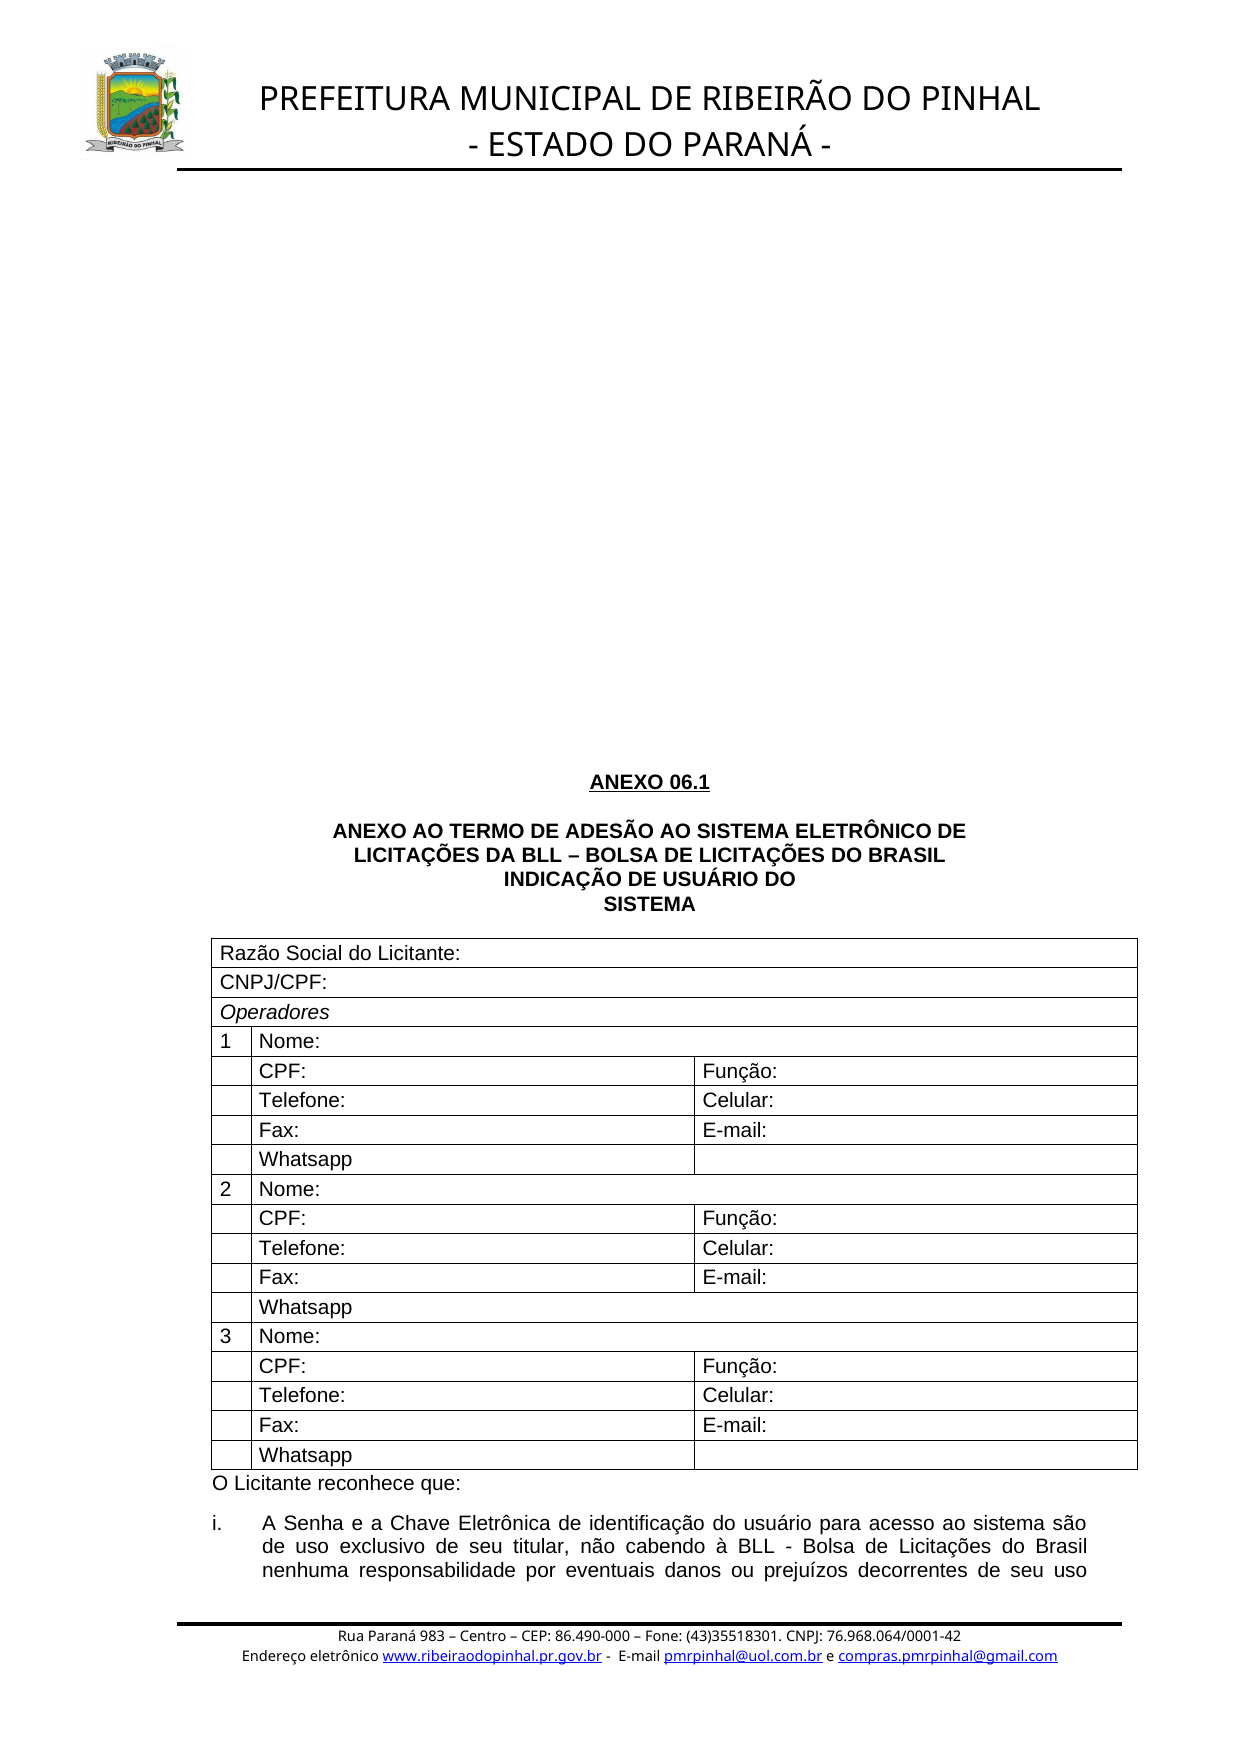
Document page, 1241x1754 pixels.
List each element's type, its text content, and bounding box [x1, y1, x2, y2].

table_cell [212, 1352, 251, 1381]
table_cell E-mail: [695, 1411, 1137, 1440]
text ANEXO 06.1 [464, 770, 834, 794]
table_header Razão Social do Licitante: [212, 939, 1137, 967]
table_cell Função: [695, 1205, 1137, 1233]
table_cell [212, 1293, 251, 1322]
table_cell [212, 1382, 251, 1410]
table_cell Função: [695, 1057, 1137, 1085]
table_cell Celular: [695, 1086, 1137, 1115]
table_cell Whatsapp [252, 1441, 694, 1469]
table_cell [212, 1411, 251, 1440]
table_cell Whatsapp [252, 1293, 1137, 1322]
table_cell E-mail: [695, 1264, 1137, 1292]
table_cell [212, 1145, 251, 1174]
table_cell 3 [212, 1323, 251, 1351]
picture [79, 45, 192, 160]
table_cell [212, 1057, 251, 1085]
table_cell Celular: [695, 1382, 1137, 1410]
text ANEXO AO TERMO DE ADESÃO AO SISTEMA ELETRÔNICO DE LICITAÇÕES DA BLL – BOLSA DE LICITAÇÕES DO BRASIL [293, 818, 1006, 866]
table_cell Fax: [252, 1116, 694, 1144]
table_cell Telefone: [252, 1234, 694, 1262]
table_cell Função: [695, 1352, 1137, 1381]
table_cell Nome: [252, 1175, 1137, 1203]
table_cell [212, 1205, 251, 1233]
table_cell [212, 1116, 251, 1144]
table_cell CPF: [252, 1057, 694, 1085]
table_cell Nome: [252, 1323, 1137, 1351]
table_cell CNPJ/CPF: [212, 968, 1137, 997]
table_cell [212, 1086, 251, 1115]
table_cell [695, 1145, 1137, 1174]
text O Licitante reconhece que: [212, 1470, 1122, 1494]
table_cell Whatsapp [252, 1145, 694, 1174]
table_cell E-mail: [695, 1116, 1137, 1144]
table_cell [695, 1441, 1137, 1469]
table_cell 2 [212, 1175, 251, 1203]
table_cell CPF: [252, 1352, 694, 1381]
table_cell Fax: [252, 1264, 694, 1292]
table_cell CPF: [252, 1205, 694, 1233]
table_cell Telefone: [252, 1382, 694, 1410]
table_cell Operadores [212, 998, 1137, 1026]
table_cell [212, 1441, 251, 1469]
table_cell [212, 1234, 251, 1262]
text INDICAÇÃO DE USUÁRIO DO SISTEMA [464, 866, 835, 917]
table_cell 1 [212, 1027, 251, 1056]
table_cell Fax: [252, 1411, 694, 1440]
table_cell Telefone: [252, 1086, 694, 1115]
table_cell Nome: [252, 1027, 1137, 1056]
table_cell [212, 1264, 251, 1292]
table_cell Celular: [695, 1234, 1137, 1262]
